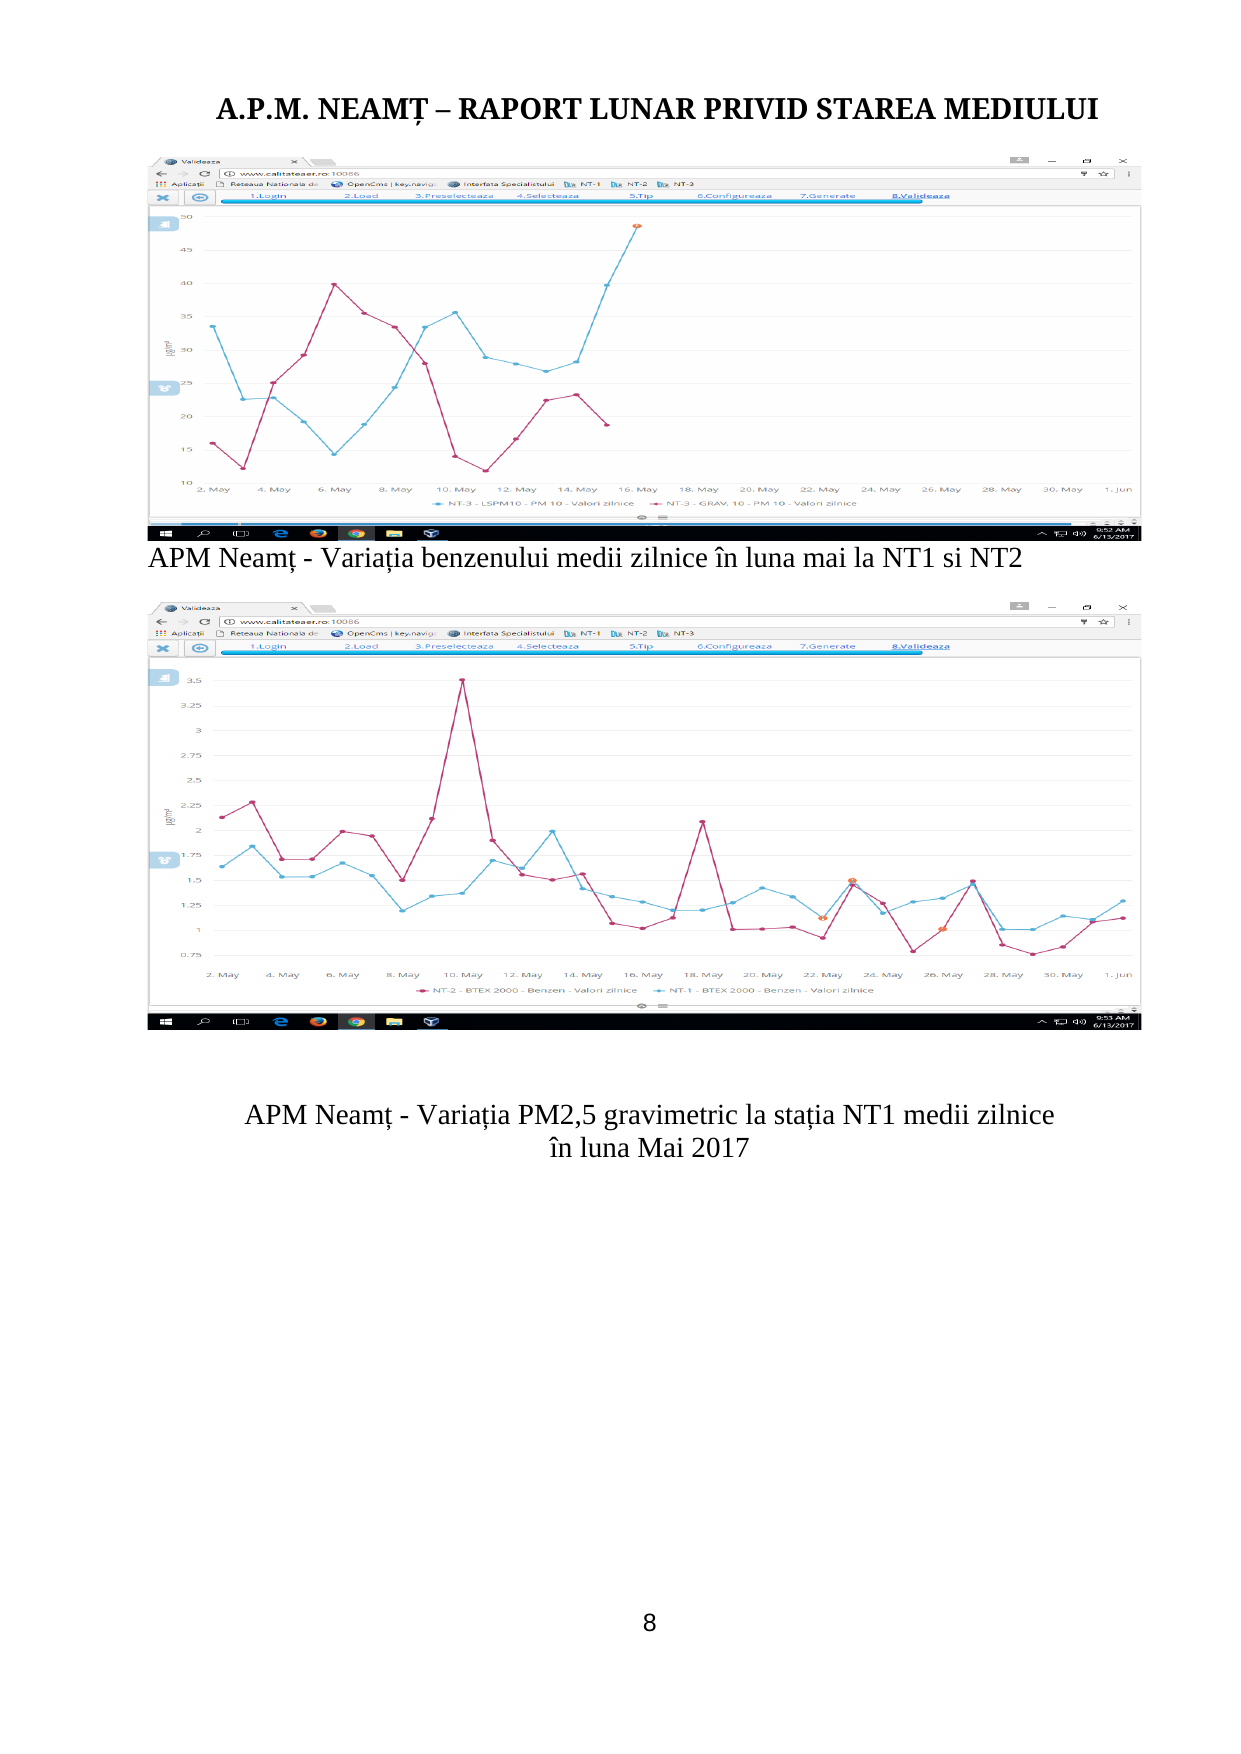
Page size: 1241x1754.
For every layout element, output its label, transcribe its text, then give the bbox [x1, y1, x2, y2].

text în luna Mai 2017 [148, 1130, 1152, 1164]
text APM Neamț - Variația benzenului medii zilnice în luna mai la NT1 si NT2 [148, 540, 1152, 574]
picture [147, 602, 1142, 1030]
picture [147, 157, 1142, 541]
text APM Neamț - Variația PM2,5 gravimetric la stația NT1 medii zilnice [148, 1097, 1152, 1130]
